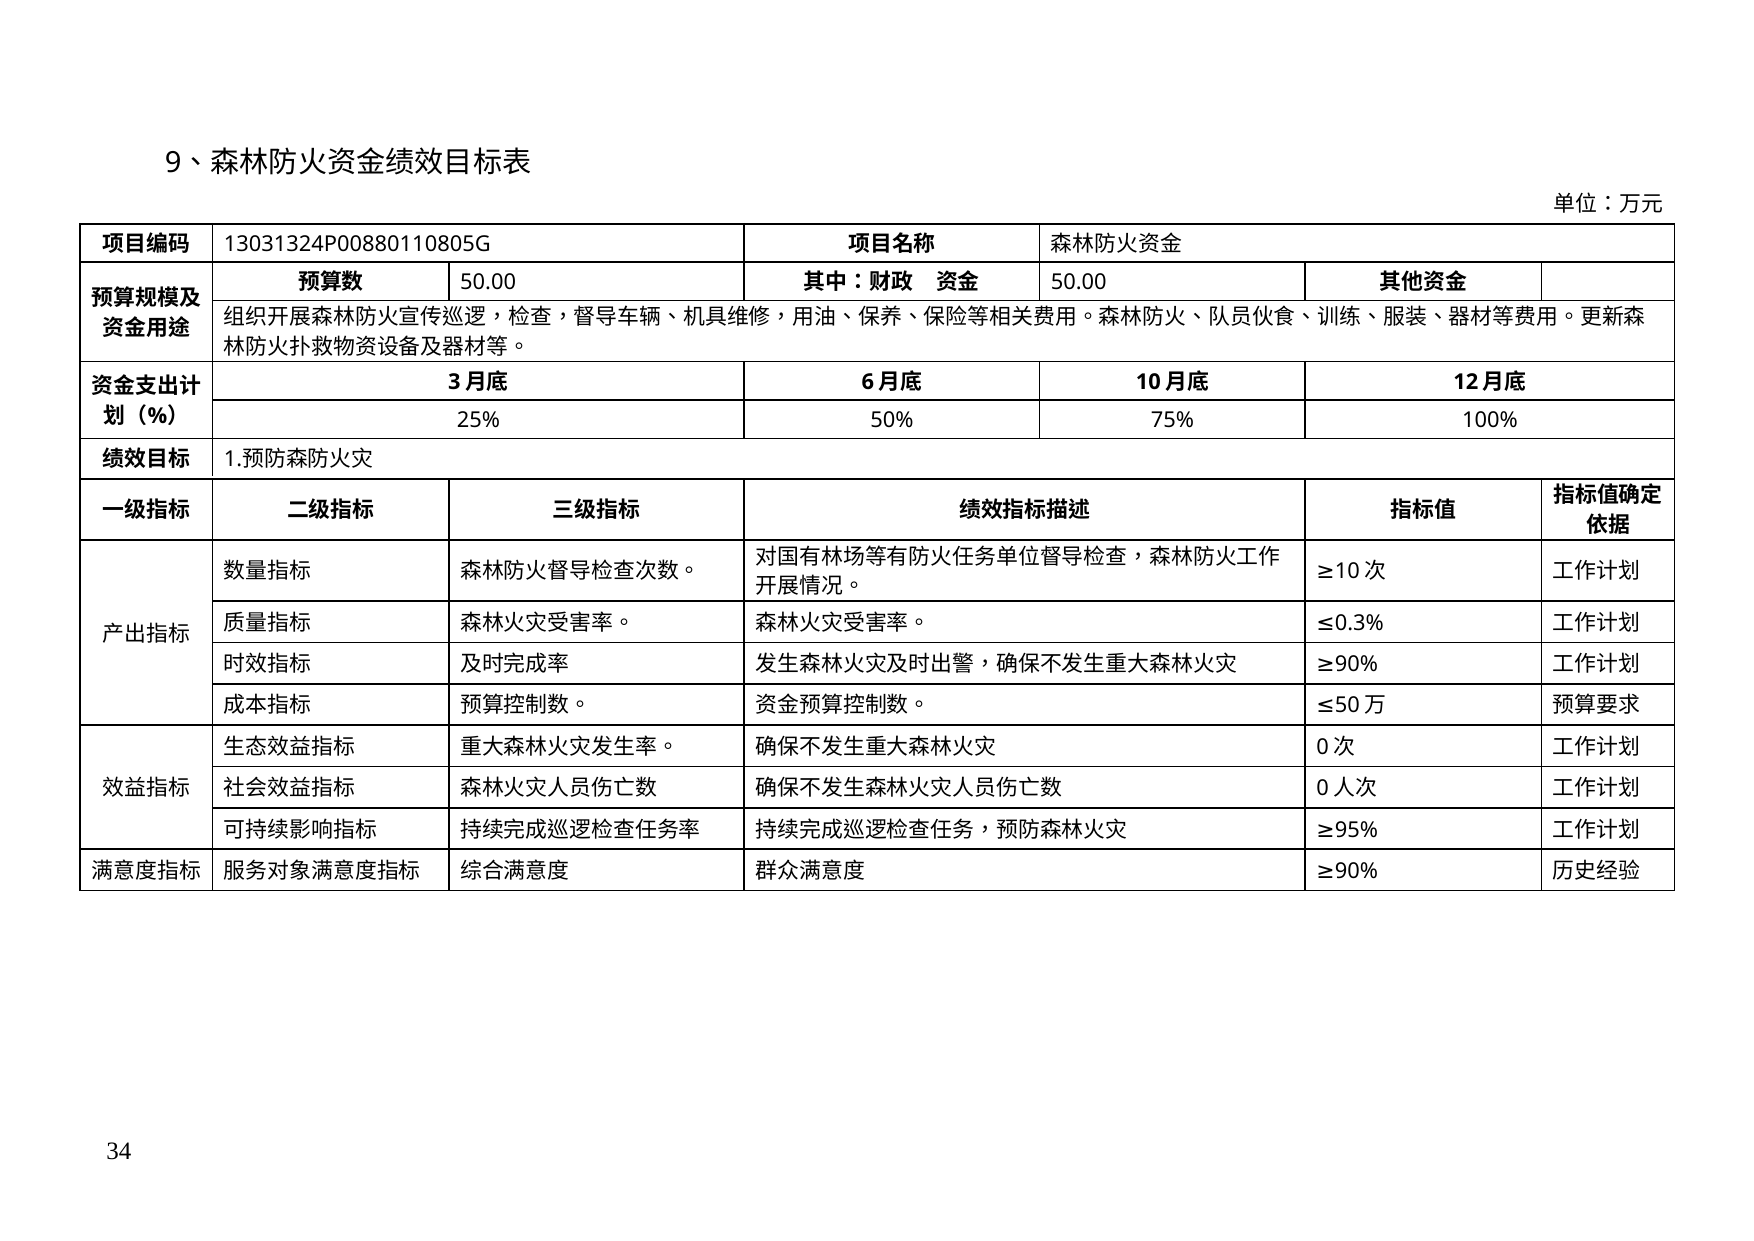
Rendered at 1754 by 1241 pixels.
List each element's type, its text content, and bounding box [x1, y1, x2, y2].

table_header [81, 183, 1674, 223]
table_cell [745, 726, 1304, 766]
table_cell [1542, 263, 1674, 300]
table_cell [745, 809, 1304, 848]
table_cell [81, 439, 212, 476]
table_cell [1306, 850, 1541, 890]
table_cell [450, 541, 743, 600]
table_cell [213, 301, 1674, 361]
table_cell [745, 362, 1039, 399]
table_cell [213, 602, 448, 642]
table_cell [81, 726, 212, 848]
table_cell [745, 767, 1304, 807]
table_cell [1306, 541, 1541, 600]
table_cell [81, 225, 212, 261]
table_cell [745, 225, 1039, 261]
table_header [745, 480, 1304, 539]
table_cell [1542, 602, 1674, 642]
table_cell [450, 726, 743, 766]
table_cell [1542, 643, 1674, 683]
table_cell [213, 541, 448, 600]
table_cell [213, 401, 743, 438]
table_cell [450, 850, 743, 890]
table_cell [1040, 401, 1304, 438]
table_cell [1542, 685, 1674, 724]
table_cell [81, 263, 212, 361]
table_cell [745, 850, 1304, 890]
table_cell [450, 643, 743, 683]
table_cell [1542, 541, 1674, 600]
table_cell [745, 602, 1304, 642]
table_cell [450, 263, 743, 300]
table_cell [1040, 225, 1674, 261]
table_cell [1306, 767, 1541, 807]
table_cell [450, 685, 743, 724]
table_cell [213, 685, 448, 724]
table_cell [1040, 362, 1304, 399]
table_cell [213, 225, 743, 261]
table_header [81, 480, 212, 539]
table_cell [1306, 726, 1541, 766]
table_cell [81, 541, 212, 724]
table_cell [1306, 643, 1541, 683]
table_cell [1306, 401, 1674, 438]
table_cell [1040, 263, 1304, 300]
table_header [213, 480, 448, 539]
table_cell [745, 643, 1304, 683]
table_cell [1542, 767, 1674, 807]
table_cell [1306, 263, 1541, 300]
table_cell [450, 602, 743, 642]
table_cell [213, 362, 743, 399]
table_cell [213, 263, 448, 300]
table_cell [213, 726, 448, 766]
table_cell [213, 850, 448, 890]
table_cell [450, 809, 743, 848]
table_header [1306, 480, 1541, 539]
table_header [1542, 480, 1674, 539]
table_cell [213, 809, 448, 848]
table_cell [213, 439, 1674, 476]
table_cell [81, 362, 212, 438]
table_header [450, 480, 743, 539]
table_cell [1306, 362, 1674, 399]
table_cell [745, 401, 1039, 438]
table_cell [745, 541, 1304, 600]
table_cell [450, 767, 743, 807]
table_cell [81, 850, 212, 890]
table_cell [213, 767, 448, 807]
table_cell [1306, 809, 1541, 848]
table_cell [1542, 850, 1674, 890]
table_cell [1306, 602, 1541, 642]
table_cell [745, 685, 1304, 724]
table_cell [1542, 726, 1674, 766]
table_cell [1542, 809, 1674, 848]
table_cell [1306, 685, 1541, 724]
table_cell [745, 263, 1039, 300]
text 9、森林防火资金绩效目标表 [106, 142, 1648, 181]
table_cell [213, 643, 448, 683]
